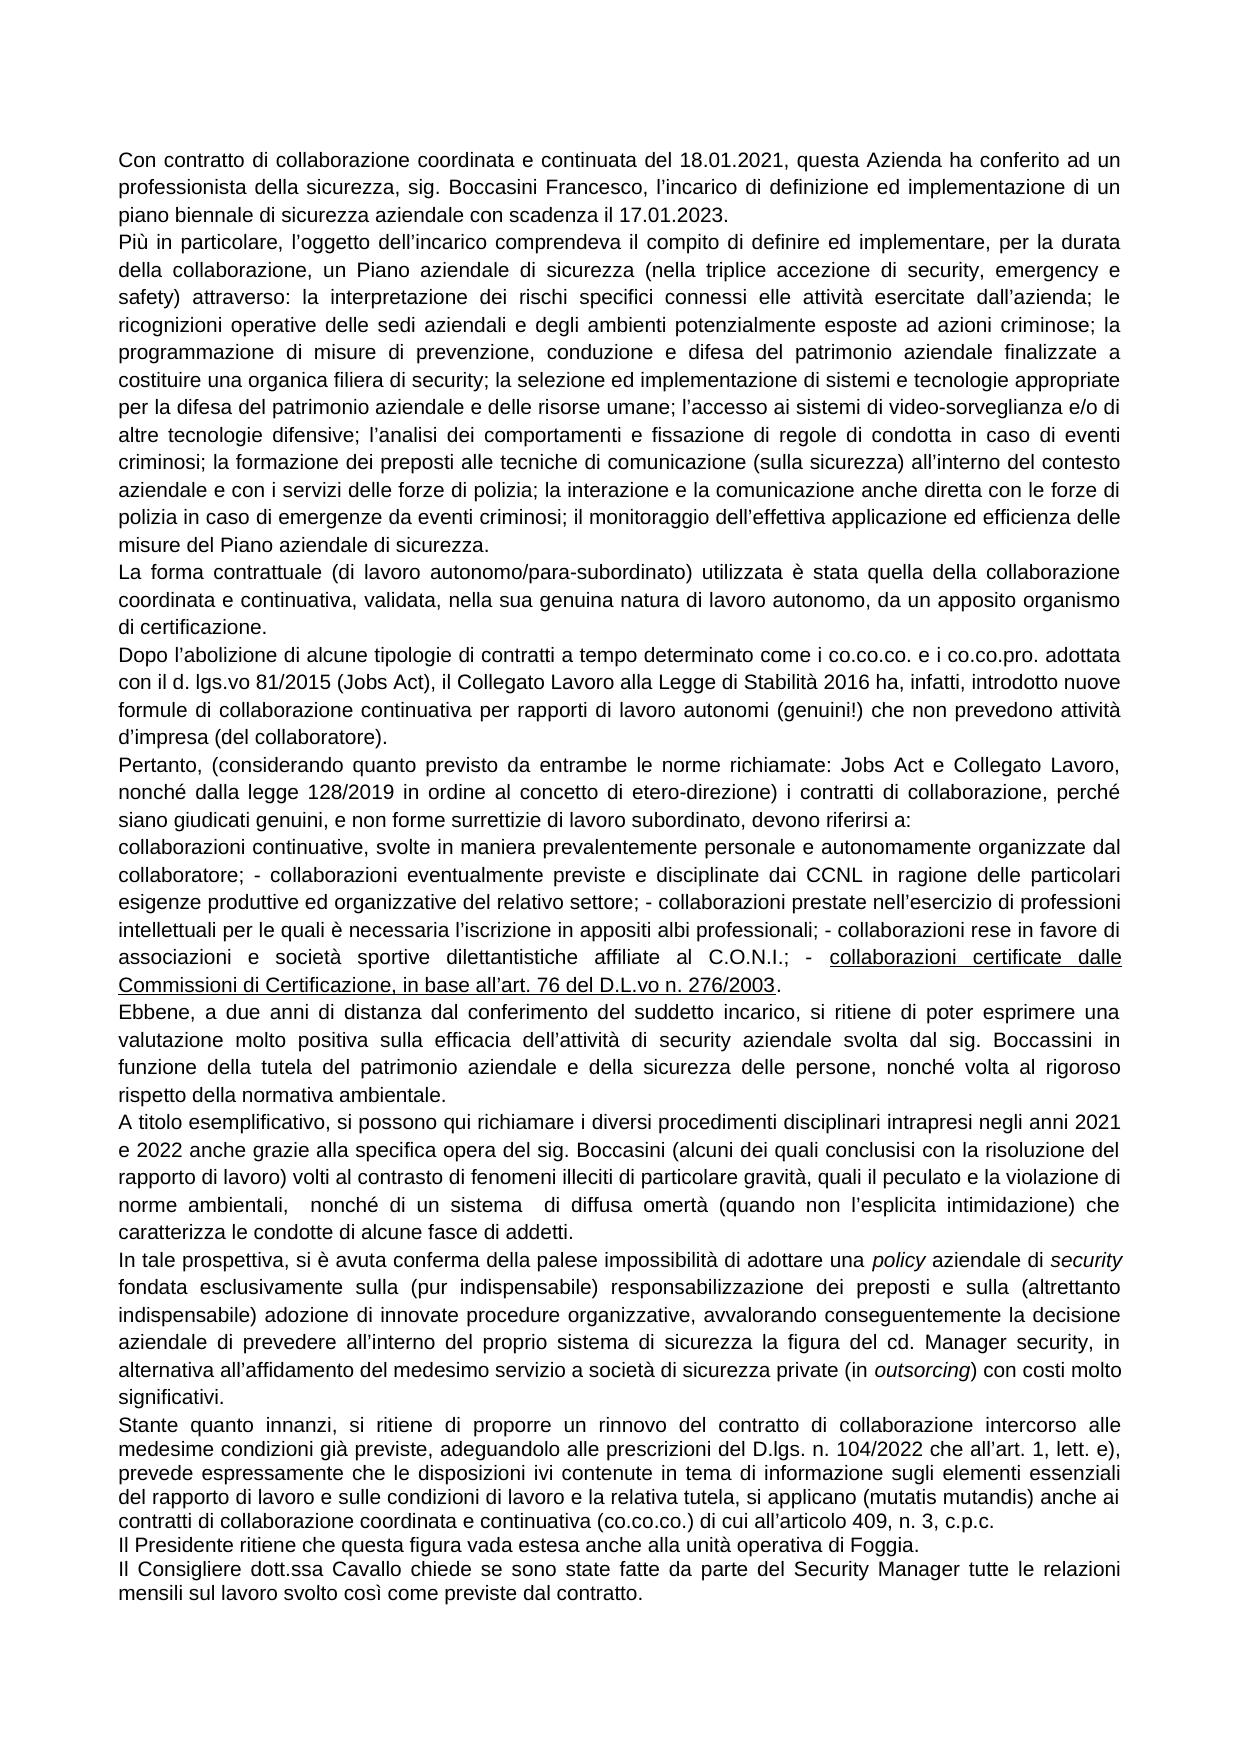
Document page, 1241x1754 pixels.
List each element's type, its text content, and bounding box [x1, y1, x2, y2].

text La forma contrattuale (di lavoro autonomo/para-subordinato) utilizzata è stata quella della collaborazione coordinata e continuativa, validata, nella sua genuina natura di lavoro autonomo, da un apposito organismo di certificazione. [118, 560, 1122, 639]
text Ebbene, a due anni di distanza dal conferimento del suddetto incarico, si ritiene di poter esprimere una valutazione molto positiva sulla efficacia dell’attività di security aziendale svolta dal sig. Boccassini in funzione della tutela del patrimonio aziendale e della sicurezza delle persone, nonché volta al rigoroso rispetto della normativa ambientale. [118, 1000, 1122, 1107]
text A titolo esemplificativo, si possono qui richiamare i diversi procedimenti disciplinari intrapresi negli anni 2021 e 2022 anche grazie alla specifica opera del sig. Boccasini (alcuni dei quali conclusisi con la risoluzione del rapporto di lavoro) volti al contrasto di fenomeni illeciti di particolare gravità, quali il peculato e la violazione di norme ambientali, nonché di un sistema di diffusa omertà (quando non l’esplicita intimidazione) che caratterizza le condotte di alcune fasce di addetti. [118, 1110, 1122, 1244]
text Con contratto di collaborazione coordinata e continuata del 18.01.2021, questa Azienda ha conferito ad un professionista della sicurezza, sig. Boccasini Francesco, l’incarico di definizione ed implementazione di un piano biennale di sicurezza aziendale con scadenza il 17.01.2023. [59, 148, 1122, 227]
text Stante quanto innanzi, si ritiene di proporre un rinnovo del contratto di collaborazione intercorso alle medesime condizioni già previste, adeguandolo alle prescrizioni del D.lgs. n. 104/2022 che all’art. 1, lett. e), prevede espressamente che le disposizioni ivi contenute in tema di informazione sugli elementi essenziali del rapporto di lavoro e sulle condizioni di lavoro e la relativa tutela, si applicano (mutatis mutandis) anche ai contratti di collaborazione coordinata e continuativa (co.co.co.) di cui all’articolo 409, n. 3, c.p.c. [118, 1413, 1122, 1532]
text collaborazioni continuative, svolte in maniera prevalentemente personale e autonomamente organizzate dal collaboratore; - collaborazioni eventualmente previste e disciplinate dai CCNL in ragione delle particolari esigenze produttive ed organizzative del relativo settore; - collaborazioni prestate nell’esercizio di professioni intellettuali per le quali è necessaria l’iscrizione in appositi albi professionali; - collaborazioni rese in favore di associazioni e società sportive dilettantistiche affiliate al C.O.N.I.; - collaborazioni certificate dalle Commissioni di Certificazione, in base all’art. 76 del D.L.vo n. 276/2003. [118, 835, 1122, 997]
text Dopo l’abolizione di alcune tipologie di contratti a tempo determinato come i co.co.co. e i co.co.pro. adottata con il d. lgs.vo 81/2015 (Jobs Act), il Collegato Lavoro alla Legge di Stabilità 2016 ha, infatti, introdotto nuove formule di collaborazione continuativa per rapporti di lavoro autonomi (genuini!) che non prevedono attività d’impresa (del collaboratore). [118, 643, 1122, 749]
text Pertanto, (considerando quanto previsto da entrambe le norme richiamate: Jobs Act e Collegato Lavoro, nonché dalla legge 128/2019 in ordine al concetto di etero-direzione) i contratti di collaborazione, perché siano giudicati genuini, e non forme surrettizie di lavoro subordinato, devono riferirsi a: [118, 753, 1122, 832]
text Il Consigliere dott.ssa Cavallo chiede se sono state fatte da parte del Security Manager tutte le relazioni mensili sul lavoro svolto così come previste dal contratto. [118, 1556, 1122, 1604]
text Più in particolare, l’oggetto dell’incarico comprendeva il compito di definire ed implementare, per la durata della collaborazione, un Piano aziendale di sicurezza (nella triplice accezione di security, emergency e safety) attraverso: la interpretazione dei rischi specifici connessi elle attività esercitate dall’azienda; le ricognizioni operative delle sedi aziendali e degli ambienti potenzialmente esposte ad azioni criminose; la programmazione di misure di prevenzione, conduzione e difesa del patrimonio aziendale finalizzate a costituire una organica filiera di security; la selezione ed implementazione di sistemi e tecnologie appropriate per la difesa del patrimonio aziendale e delle risorse umane; l’accesso ai sistemi di video-sorveglianza e/o di altre tecnologie difensive; l’analisi dei comportamenti e fissazione di regole di condotta in caso di eventi criminosi; la formazione dei preposti alle tecniche di comunicazione (sulla sicurezza) all’interno del contesto aziendale e con i servizi delle forze di polizia; la interazione e la comunicazione anche diretta con le forze di polizia in caso di emergenze da eventi criminosi; il monitoraggio dell’effettiva applicazione ed efficienza delle misure del Piano aziendale di sicurezza. [118, 230, 1122, 557]
text Il Presidente ritiene che questa figura vada estesa anche alla unità operativa di Foggia. [118, 1532, 1122, 1556]
text In tale prospettiva, si è avuta conferma della palese impossibilità di adottare una policy aziendale di security fondata esclusivamente sulla (pur indispensabile) responsabilizzazione dei preposti e sulla (altrettanto indispensabile) adozione di innovate procedure organizzative, avvalorando conseguentemente la decisione aziendale di prevedere all’interno del proprio sistema di sicurezza la figura del cd. Manager security, in alternativa all’affidamento del medesimo servizio a società di sicurezza private (in outsorcing) con costi molto significativi. [118, 1248, 1122, 1409]
